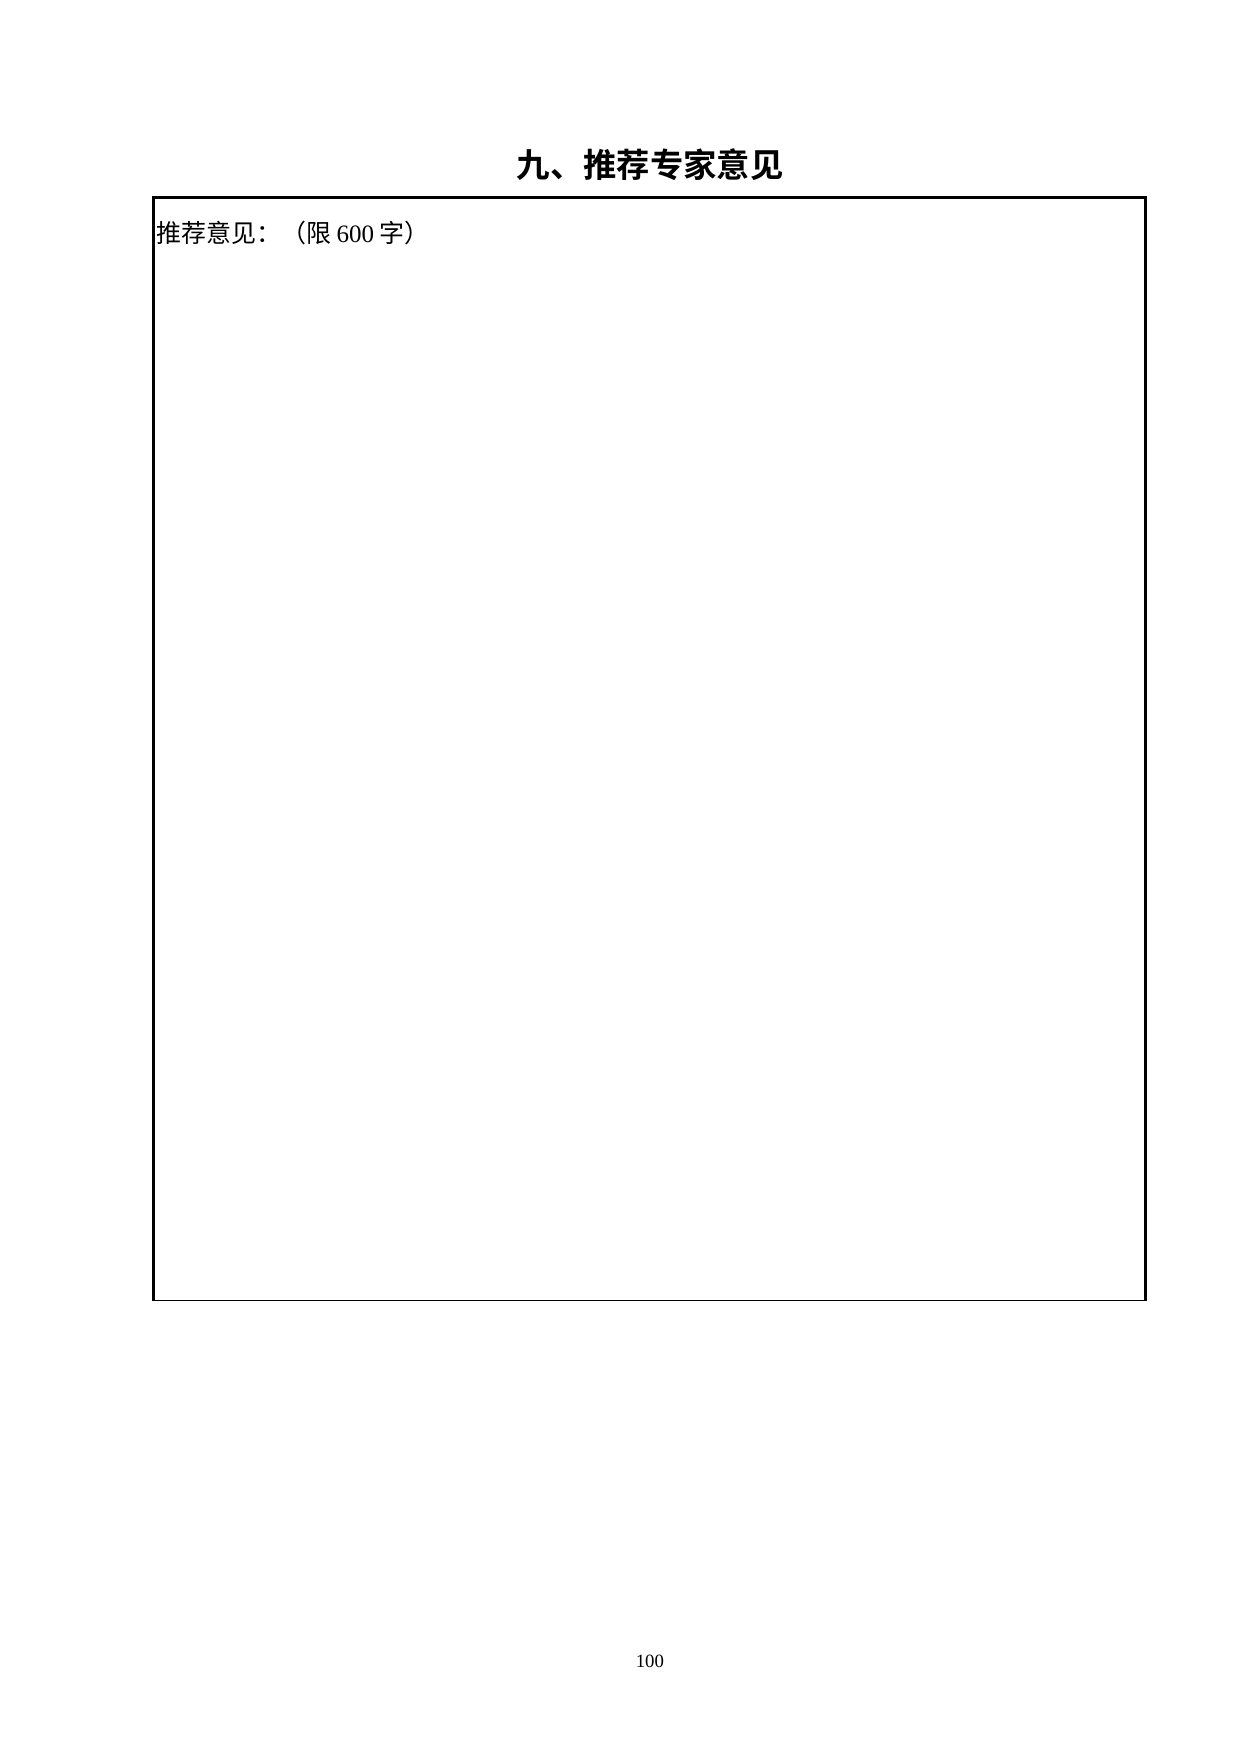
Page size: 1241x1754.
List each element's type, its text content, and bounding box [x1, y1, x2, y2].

subtitle 九、推荐专家意见 [148, 131, 1152, 196]
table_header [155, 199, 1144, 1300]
